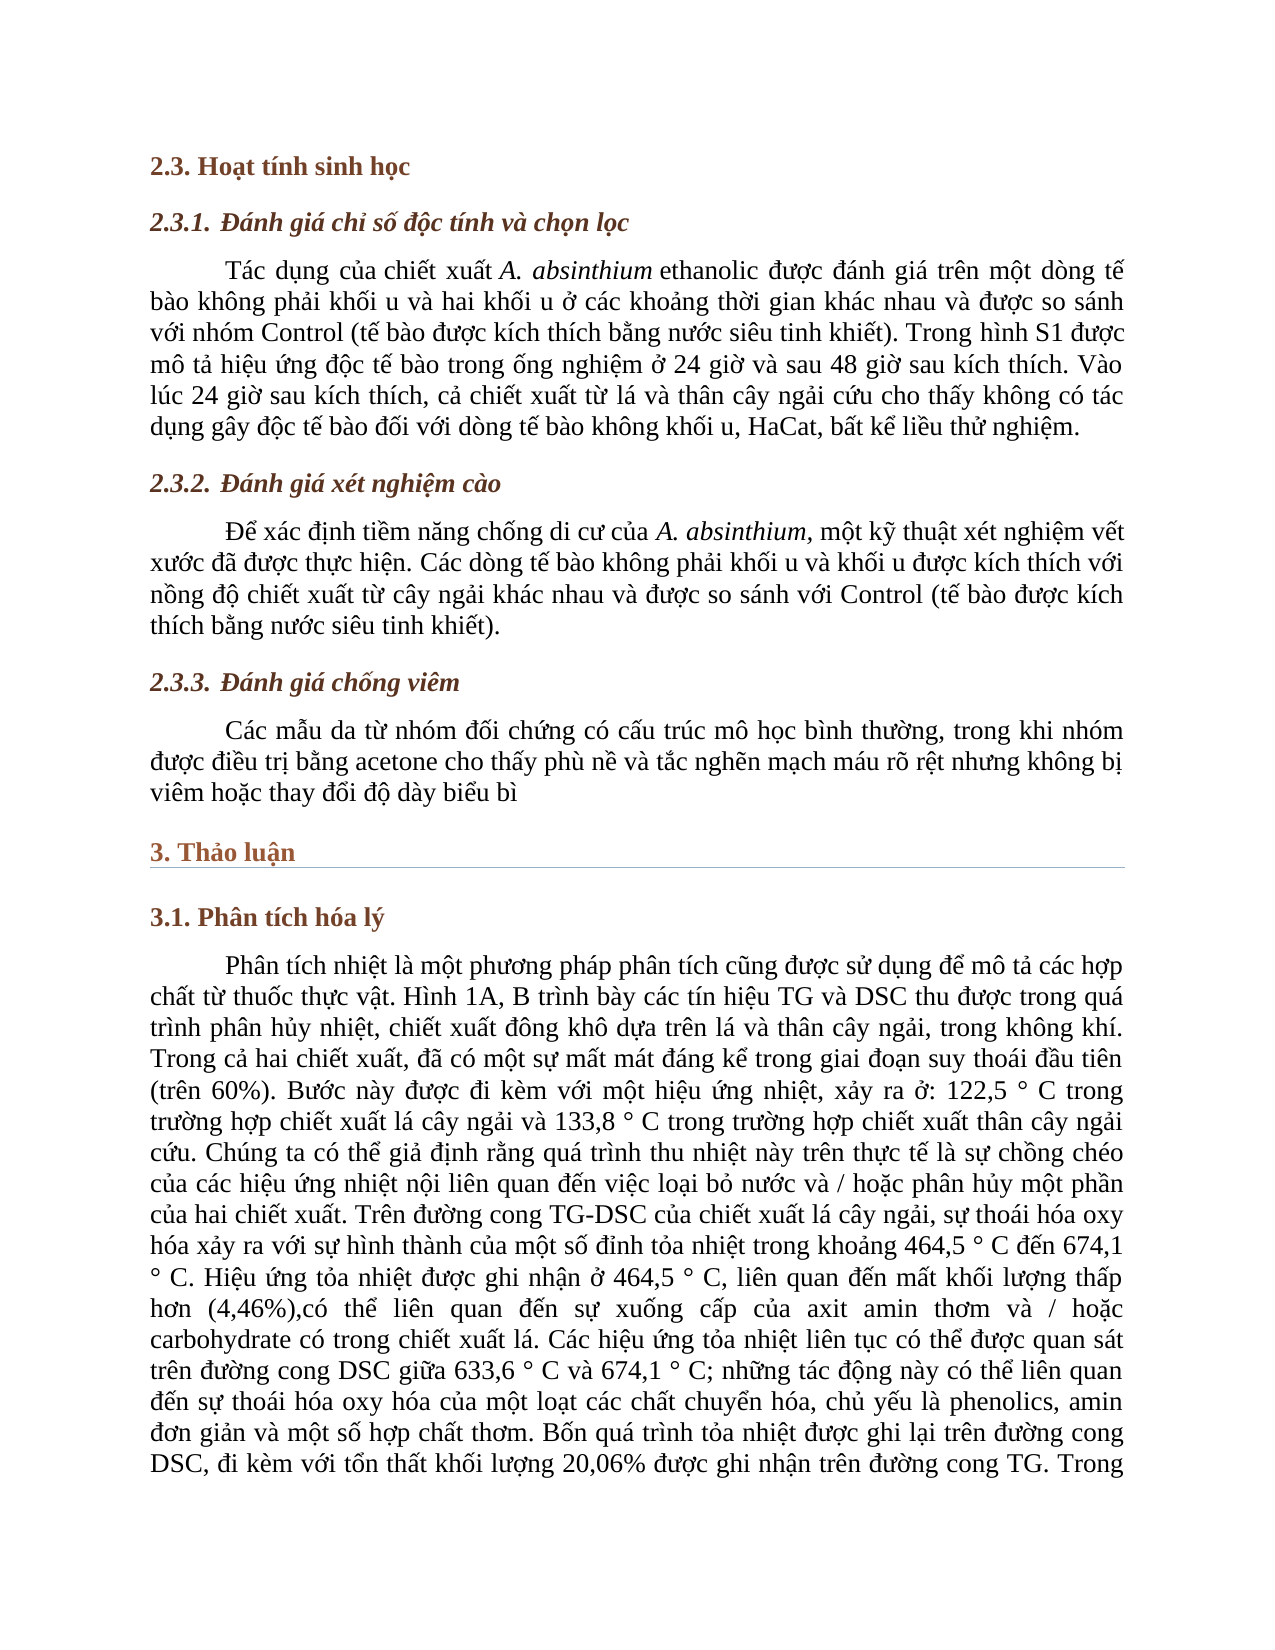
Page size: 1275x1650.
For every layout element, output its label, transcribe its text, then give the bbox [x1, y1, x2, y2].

text Các mẫu da từ nhóm đối chứng có cấu trúc mô học bình thường, trong khi nhóm được điều trị bằng acetone cho thấy phù nề và tắc nghẽn mạch máu rõ rệt nhưng không bị viêm hoặc thay đổi độ dày biểu bì [150, 714, 1125, 808]
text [150, 949, 1125, 1479]
subtitle 2.3.3. Đánh giá chống viêm [150, 657, 1125, 697]
text Để xác định tiềm năng chống di cư của A. absinthium, một kỹ thuật xét nghiệm vết xước đã được thực hiện. Các dòng tế bào không phải khối u và khối u được kích thích với nồng độ chiết xuất từ ​​cây ngải khác nhau và được so sánh với Control (tế bào được kích thích bằng nước siêu tinh khiết). [150, 515, 1125, 640]
text Tác dụng của chiết xuất A. absinthium ethanolic được đánh giá trên một dòng tế bào không phải khối u và hai khối u ở các khoảng thời gian khác nhau và được so sánh với nhóm Control (tế bào được kích thích bằng nước siêu tinh khiết). Trong hình S1 được mô tả hiệu ứng độc tế bào trong ống nghiệm ở 24 giờ và sau 48 giờ sau kích thích. Vào lúc 24 giờ sau kích thích, cả chiết xuất từ ​​lá và thân cây ngải cứu cho thấy không có tác dụng gây độc tế bào đối với dòng tế bào không khối u, HaCat, bất kể liều thử nghiệm. [150, 254, 1125, 441]
subtitle 3.1. Phân tích hóa lý [150, 901, 1125, 932]
subtitle 2.3. Hoạt tính sinh học [150, 150, 1125, 181]
subtitle 3. Thảo luận [150, 836, 1125, 867]
subtitle 2.3.1. Đánh giá chỉ số độc tính và chọn lọc [150, 197, 1125, 237]
subtitle 2.3.2. Đánh giá xét nghiệm cào [150, 458, 1125, 498]
